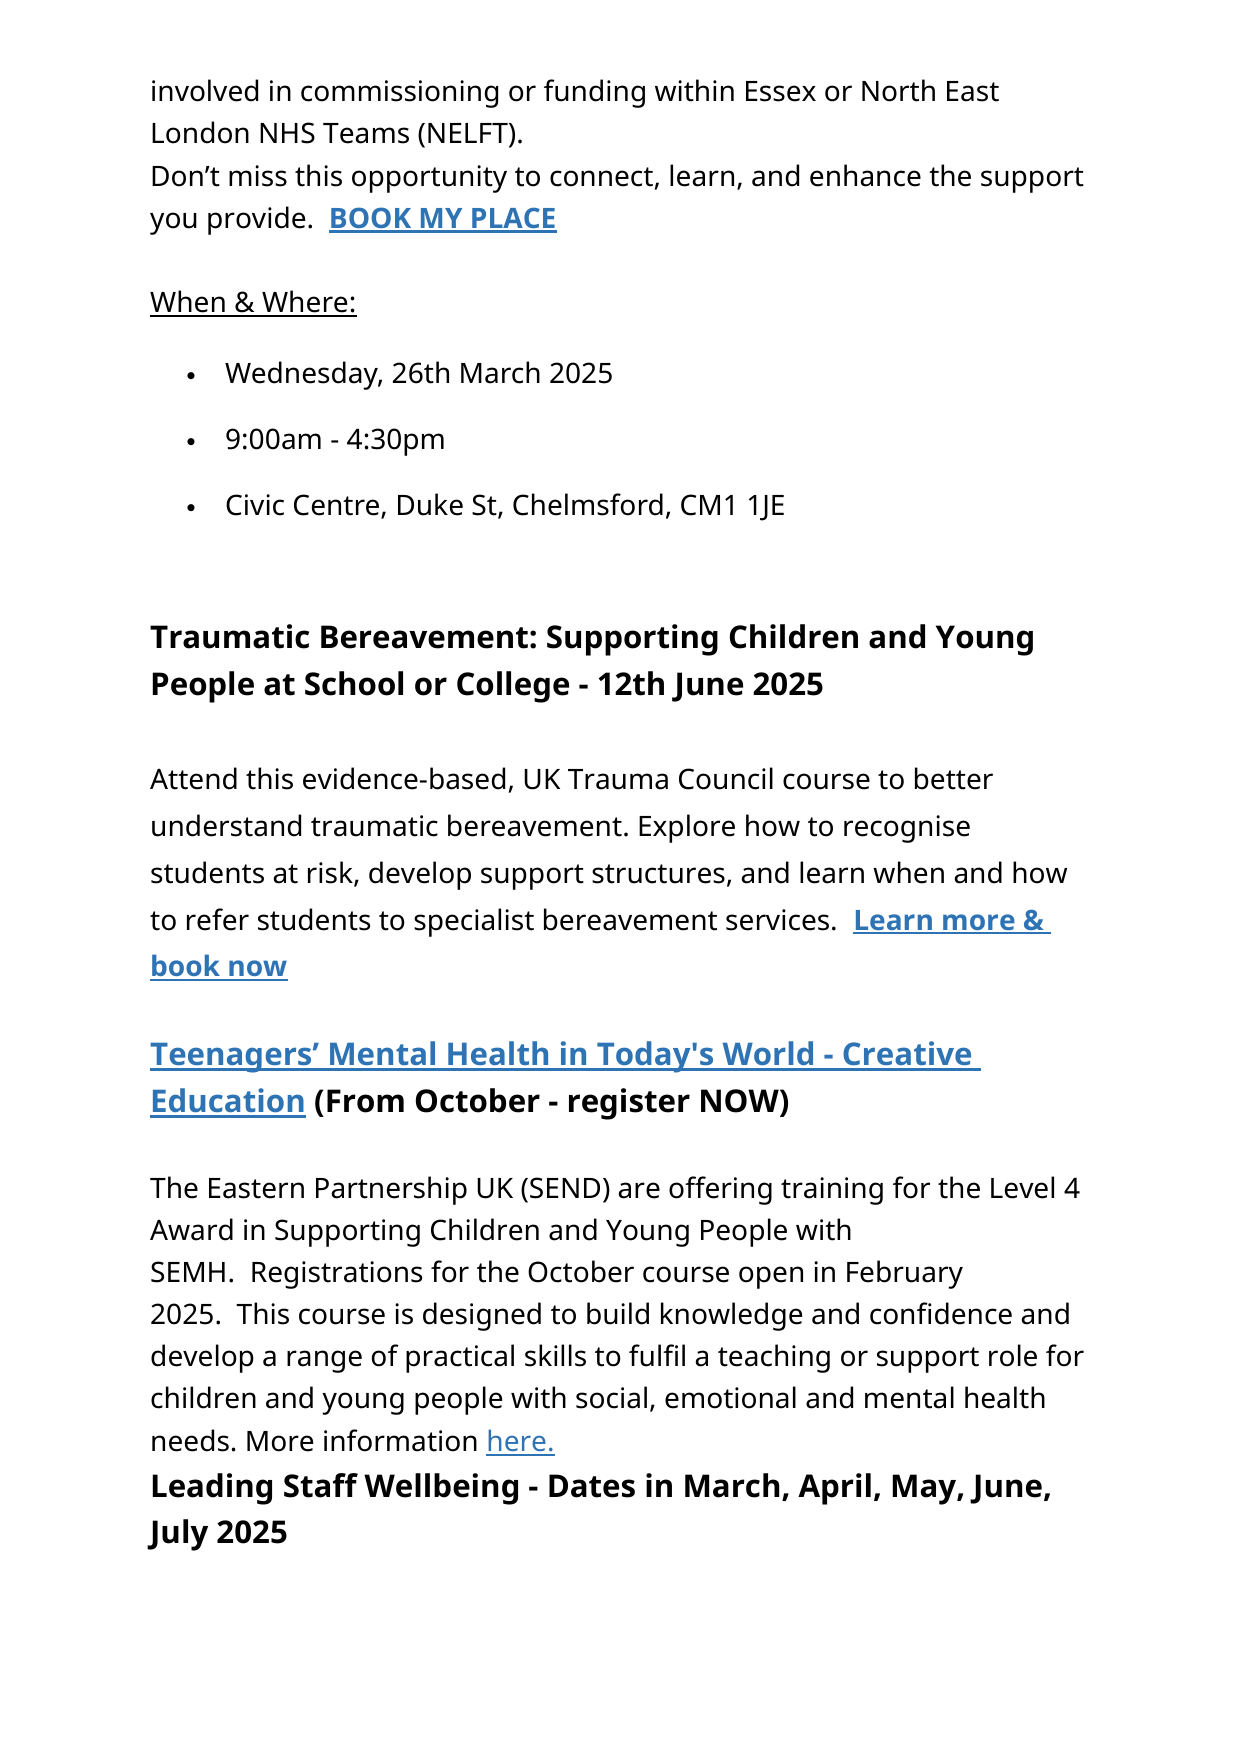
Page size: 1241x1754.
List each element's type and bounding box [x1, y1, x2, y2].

table_cell [150, 44, 1090, 1600]
